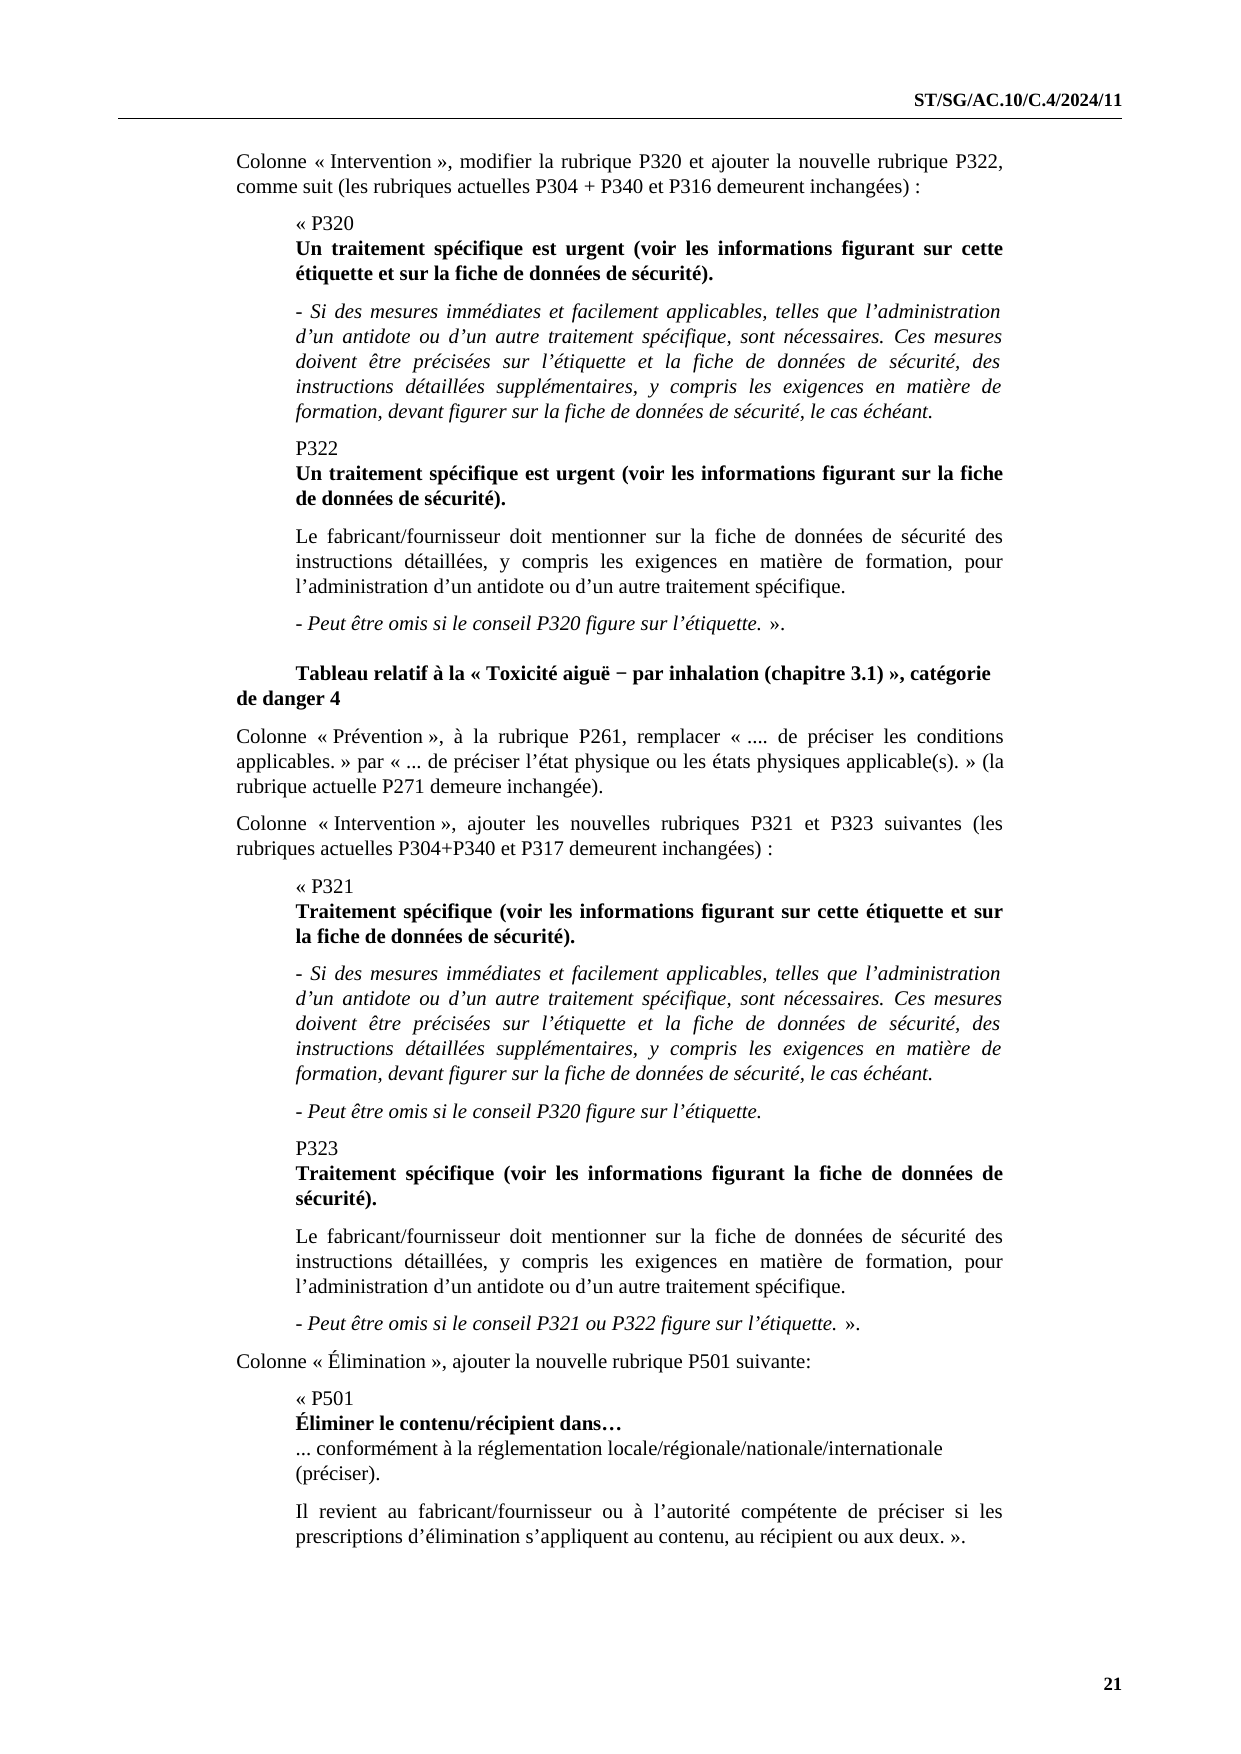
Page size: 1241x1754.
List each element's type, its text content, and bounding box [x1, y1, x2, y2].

text - Si des mesures immédiates et facilement applicables, telles que l’administration d’un antidote ou d’un autre traitement spécifique, sont nécessaires. Ces mesures doivent être précisées sur l’étiquette et la fiche de données de sécurité, des instructions détaillées supplémentaires, y compris les exigences en matière de formation, devant figurer sur la fiche de données de sécurité, le cas échéant. [295, 960, 1004, 1085]
text P322 Un traitement spécifique est urgent (voir les informations figurant sur la fiche de données de sécurité). [295, 435, 1004, 510]
text « P321 Traitement spécifique (voir les informations figurant sur cette étiquette et sur la fiche de données de sécurité). [295, 873, 1004, 948]
text « P320 Un traitement spécifique est urgent (voir les informations figurant sur cette étiquette et sur la fiche de données de sécurité). [295, 210, 1004, 285]
text Colonne « Intervention », modifier la rubrique P320 et ajouter la nouvelle rubrique P322, comme suit (les rubriques actuelles P304 + P340 et P316 demeurent inchangées) : [236, 148, 1004, 198]
text - Peut être omis si le conseil P320 figure sur l’étiquette. ». [295, 610, 1004, 635]
text Il revient au fabricant/fournisseur ou à l’autorité compétente de préciser si les prescriptions d’élimination s’appliquent au contenu, au récipient ou aux deux. ». [295, 1498, 1004, 1548]
text Tableau relatif à la « Toxicité aiguë − par inhalation (chapitre 3.1) », catégorie de danger 4 [118, 660, 1004, 710]
text Colonne « Prévention », à la rubrique P261, remplacer « .... de préciser les conditions applicables. » par « ... de préciser l’état physique ou les états physiques applicable(s). » (la rubrique actuelle P271 demeure inchangée). [236, 723, 1004, 798]
text Le fabricant/fournisseur doit mentionner sur la fiche de données de sécurité des instructions détaillées, y compris les exigences en matière de formation, pour l’administration d’un antidote ou d’un autre traitement spécifique. [295, 1223, 1004, 1298]
text - Peut être omis si le conseil P321 ou P322 figure sur l’étiquette. ». [295, 1310, 1004, 1335]
text - Si des mesures immédiates et facilement applicables, telles que l’administration d’un antidote ou d’un autre traitement spécifique, sont nécessaires. Ces mesures doivent être précisées sur l’étiquette et la fiche de données de sécurité, des instructions détaillées supplémentaires, y compris les exigences en matière de formation, devant figurer sur la fiche de données de sécurité, le cas échéant. [295, 298, 1004, 423]
text Colonne « Intervention », ajouter les nouvelles rubriques P321 et P323 suivantes (les rubriques actuelles P304+P340 et P317 demeurent inchangées) : [236, 810, 1004, 860]
text Le fabricant/fournisseur doit mentionner sur la fiche de données de sécurité des instructions détaillées, y compris les exigences en matière de formation, pour l’administration d’un antidote ou d’un autre traitement spécifique. [295, 523, 1004, 598]
text - Peut être omis si le conseil P320 figure sur l’étiquette. [295, 1098, 1004, 1123]
text « P501 Éliminer le contenu/récipient dans… ... conformément à la réglementation locale/régionale/nationale/internationale (préciser). [295, 1385, 1004, 1485]
text Colonne « Élimination », ajouter la nouvelle rubrique P501 suivante: [236, 1348, 1004, 1373]
text P323 Traitement spécifique (voir les informations figurant la fiche de données de sécurité). [295, 1135, 1004, 1210]
